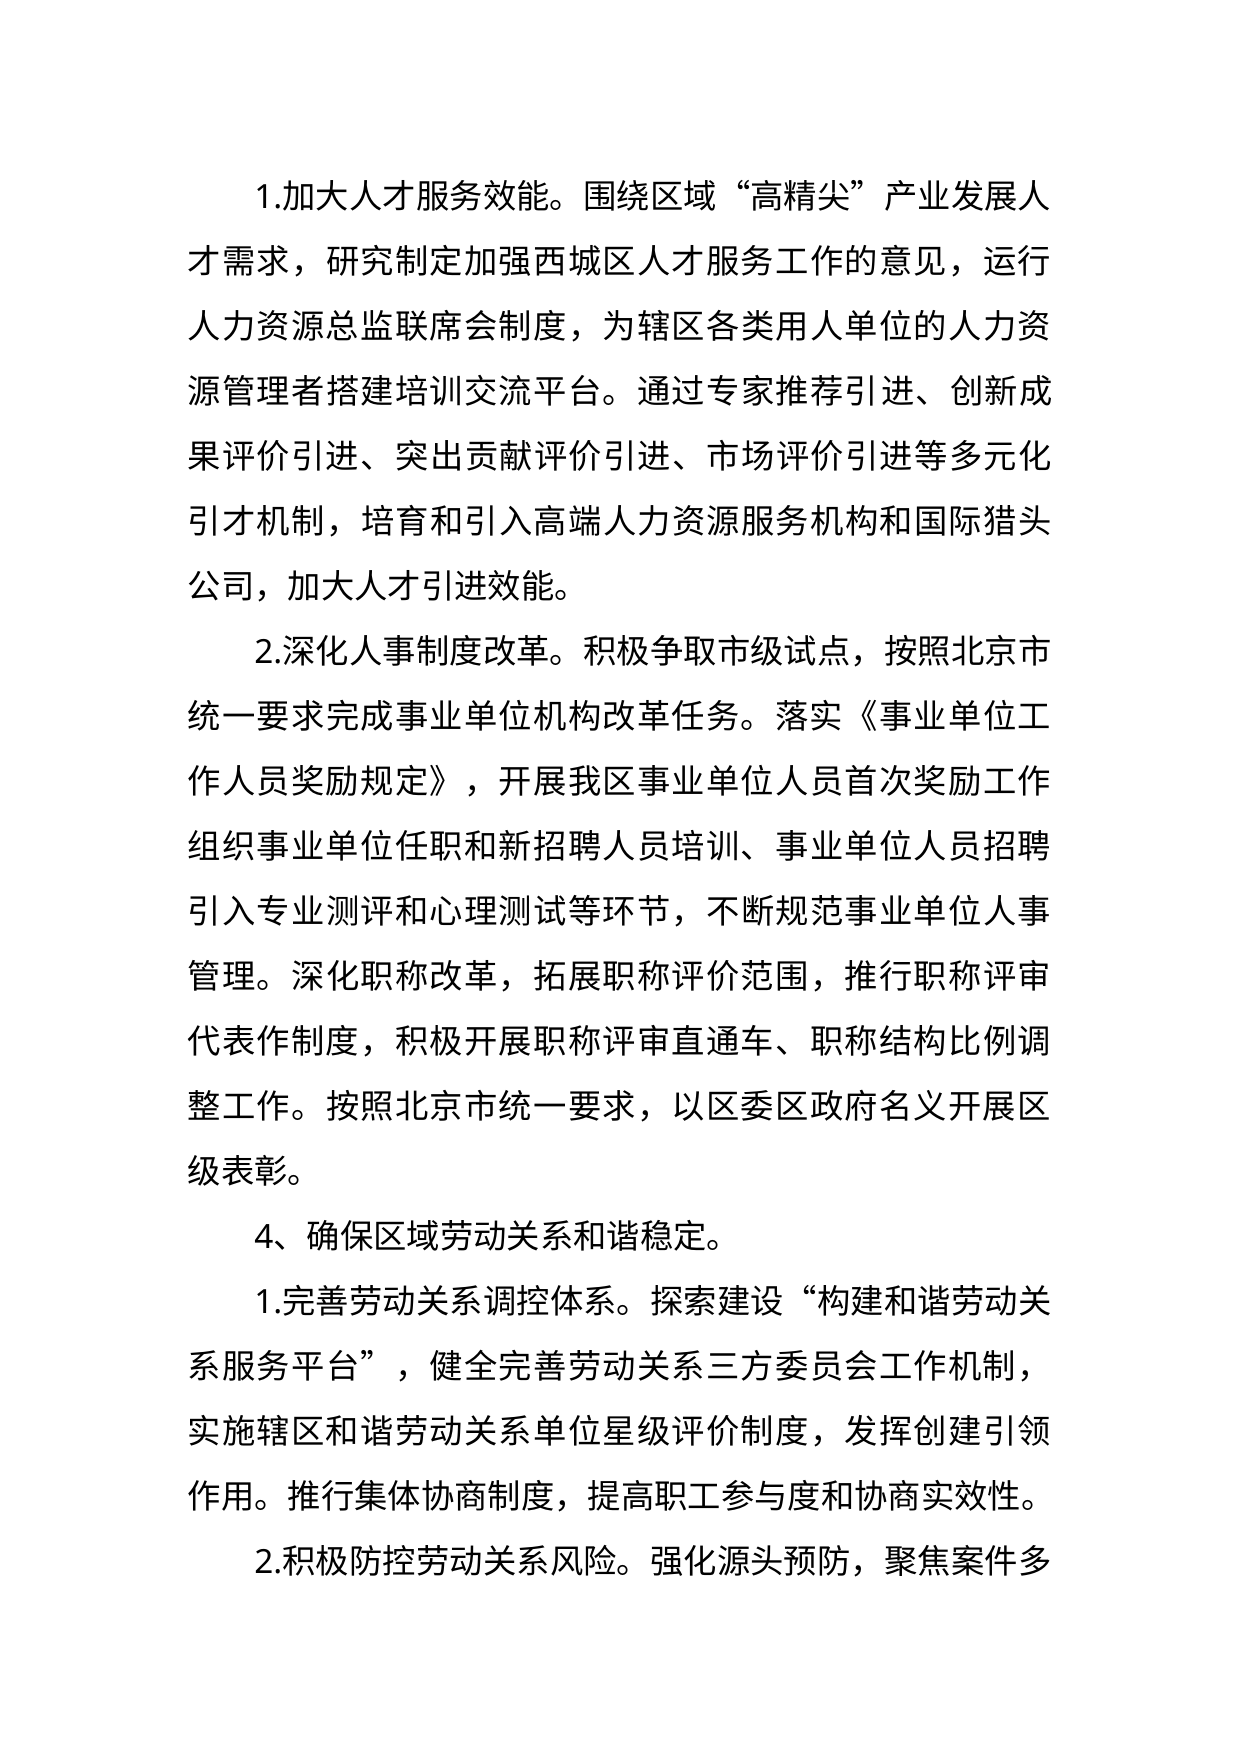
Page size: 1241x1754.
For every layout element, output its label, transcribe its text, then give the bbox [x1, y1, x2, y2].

text 2.深化人事制度改革。积极争取市级试点，按照北京市统一要求完成事业单位机构改革任务。落实《事业单位工作人员奖励规定》，开展我区事业单位人员首次奖励工作。组织事业单位任职和新招聘人员培训、事业单位人员招聘引入专业测评和心理测试等环节，不断规范事业单位人事管理。深化职称改革，拓展职称评价范围，推行职称评审代表作制度，积极开展职称评审直通车、职称结构比例调整工作。按照北京市统一要求，以区委区政府名义开展区级表彰。 [187, 617, 1053, 1202]
text 4、确保区域劳动关系和谐稳定。 [187, 1202, 1053, 1267]
text 1.完善劳动关系调控体系。探索建设“构建和谐劳动关系服务平台”，健全完善劳动关系三方委员会工作机制，实施辖区和谐劳动关系单位星级评价制度，发挥创建引领作用。推行集体协商制度，提高职工参与度和协商实效性。 [187, 1267, 1053, 1527]
text 1.加大人才服务效能。围绕区域“高精尖”产业发展人才需求，研究制定加强西城区人才服务工作的意见，运行人力资源总监联席会制度，为辖区各类用人单位的人力资源管理者搭建培训交流平台。通过专家推荐引进、创新成果评价引进、突出贡献评价引进、市场评价引进等多元化引才机制，培育和引入高端人力资源服务机构和国际猎头公司，加大人才引进效能。 [187, 162, 1053, 617]
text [187, 1527, 1053, 1592]
